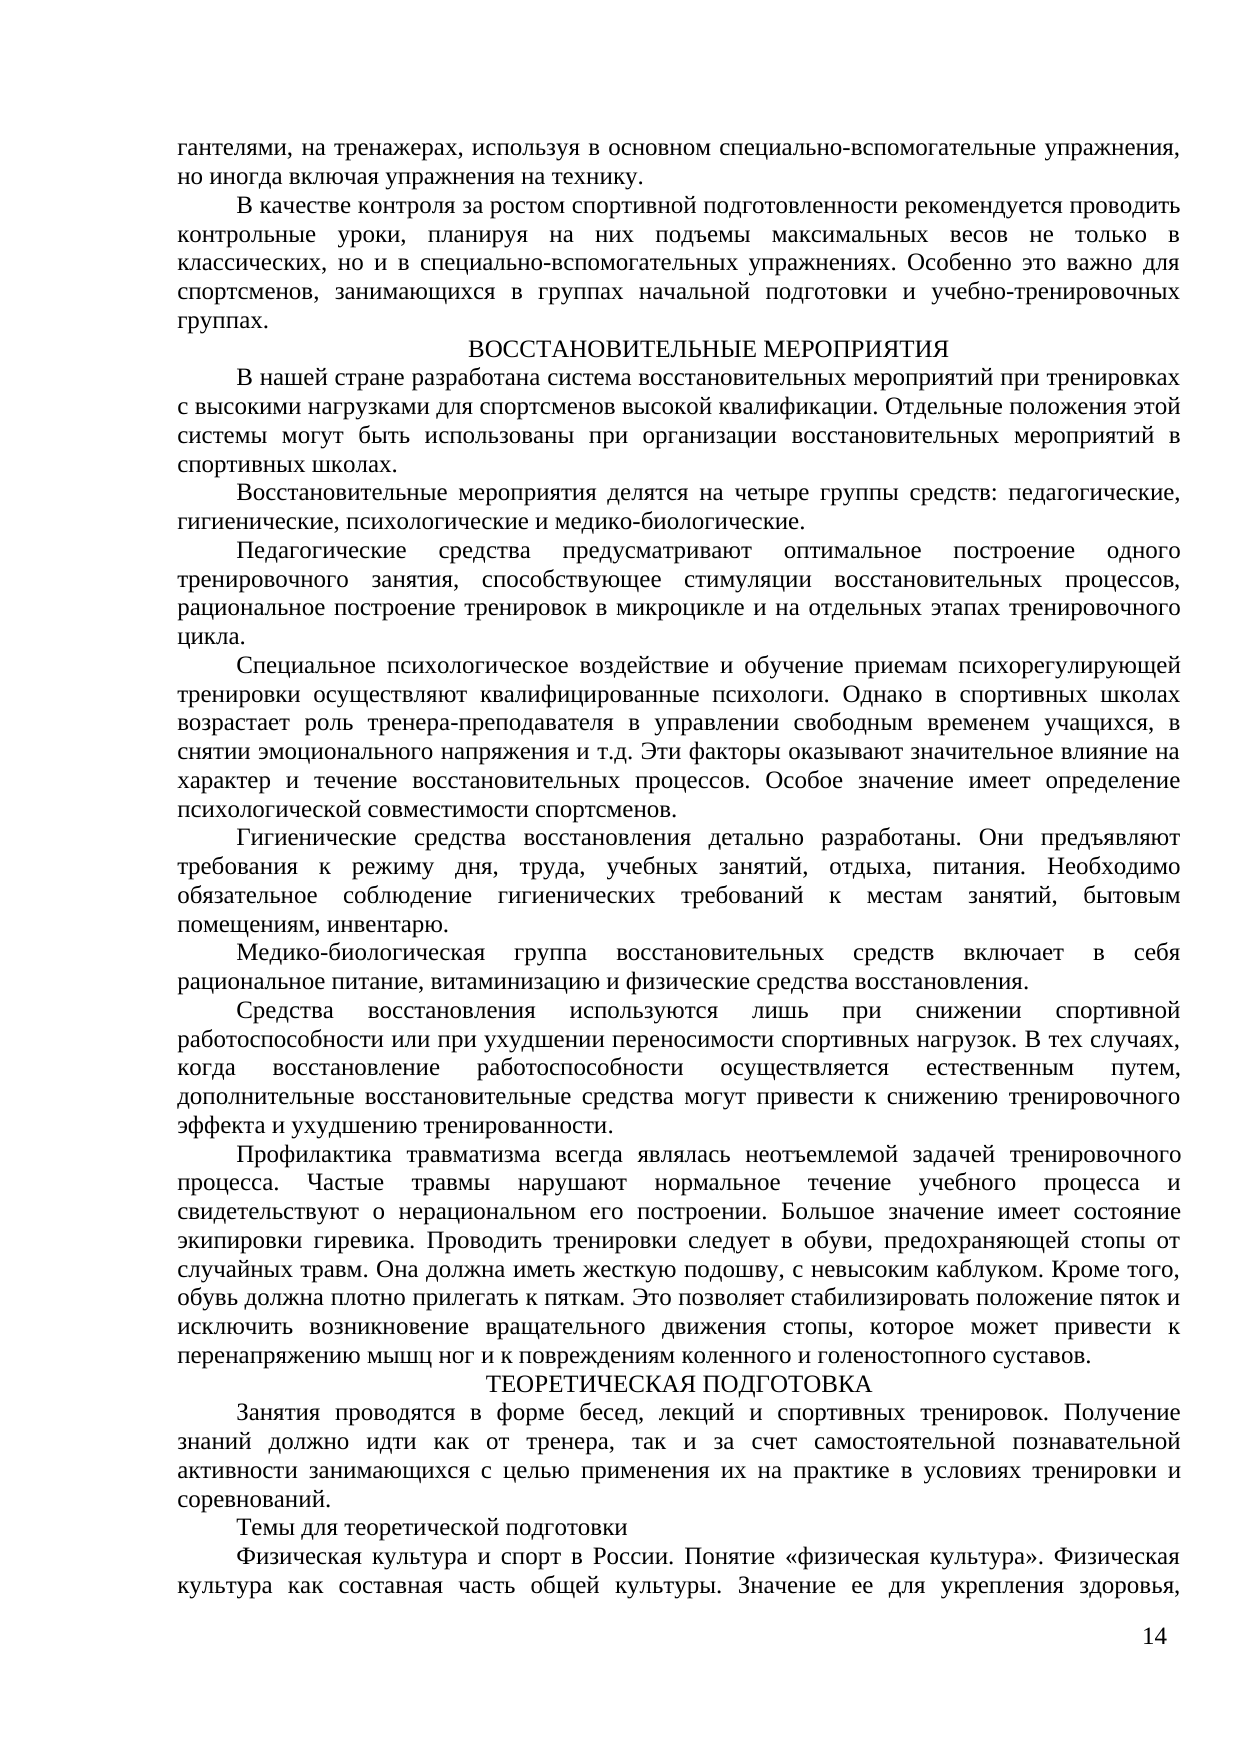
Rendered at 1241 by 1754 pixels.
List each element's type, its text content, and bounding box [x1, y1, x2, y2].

text ВОССТАНОВИТЕЛЬНЫЕ МЕРОПРИЯТИЯ [177, 334, 1181, 362]
text Специальное психологическое воздействие и обучение приемам психорегулирующей тренировки осуществляют квалифицированные психологи. Однако в спортивных школах возрастает роль тренера-преподавателя в управлении свободным временем учащихся, в снятии эмоционального напряжения и т.д. Эти факторы оказывают значительное влияние на характер и течение восстановительных процессов. Особое значение имеет определение психологической совместимости спортсменов. [177, 650, 1181, 822]
text В нашей стране разработана система восстановительных мероприятий при тренировках с высокими нагрузками для спортсменов высокой квалификации. Отдельные положения этой системы могут быть использованы при организации восстановительных мероприятий в спортивных школах. [177, 362, 1181, 477]
text Педагогические средства предусматривают оптимальное построение одного тренировочного занятия, способствующее стимуляции восстановительных процессов, рациональное построение тренировок в микроцикле и на отдельных этапах тренировочного цикла. [177, 535, 1181, 650]
text В качестве контроля за ростом спортивной подготовленности рекомендуется проводить контрольные уроки, планируя на них подъемы максимальных весов не только в классических, но и в специально-вспомогательных упражнениях. Особенно это важно для спортсменов, занимающихся в группах начальной подготовки и учебно-тренировочных группах. [177, 190, 1181, 334]
text Восстановительные мероприятия делятся на четыре группы средств: педагогические, гигиенические, психологические и медико-биологические. [177, 477, 1181, 535]
text Медико-биологическая группа восстановительных средств включает в себя рациональное питание, витаминизацию и физические средства восстановления. [177, 937, 1181, 995]
text Занятия проводятся в форме бесед, лекций и спортивных тренировок. Получение знаний должно идти как от тренера, так и за счет самостоятельной познавательной активности занимающихся с целью применения их на практике в условиях тренировки и соревнований. [177, 1397, 1181, 1512]
text Темы для теоретической подготовки [177, 1512, 1181, 1541]
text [177, 1541, 1181, 1599]
text Средства восстановления используются лишь при снижении спортивной работоспособности или при ухудшении переносимости спортивных нагрузок. В тех случаях, когда восстановление работоспособности осуществляется естественным путем, дополнительные восстановительные средства могут привести к снижению тренировочного эффекта и ухудшению тренированности. [177, 995, 1181, 1139]
text Профилактика травматизма всегда являлась неотъемлемой задачей тренировочного процесса. Частые травмы нарушают нормальное течение учебного процесса и свидетельствуют о нерациональном его построении. Большое значение имеет состояние экипировки гиревика. Проводить тренировки следует в обуви, предохраняющей стопы от случайных травм. Она должна иметь жесткую подошву, с невысоким каблуком. Кроме того, обувь должна плотно прилегать к пяткам. Это позволяет стабилизировать положение пяток и исключить возникновение вращательного движения стопы, которое может привести к перенапряжению мышц ног и к повреждениям коленного и голеностопного суставов. [177, 1139, 1181, 1369]
text Гигиенические средства восстановления детально разработаны. Они предъявляют требования к режиму дня, труда, учебных занятий, отдыха, питания. Необходимо обязательное соблюдение гигиенических требований к местам занятий, бытовым помещениям, инвентарю. [177, 822, 1181, 937]
text Теоретическая подготовка [177, 1369, 1181, 1397]
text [177, 132, 1181, 190]
